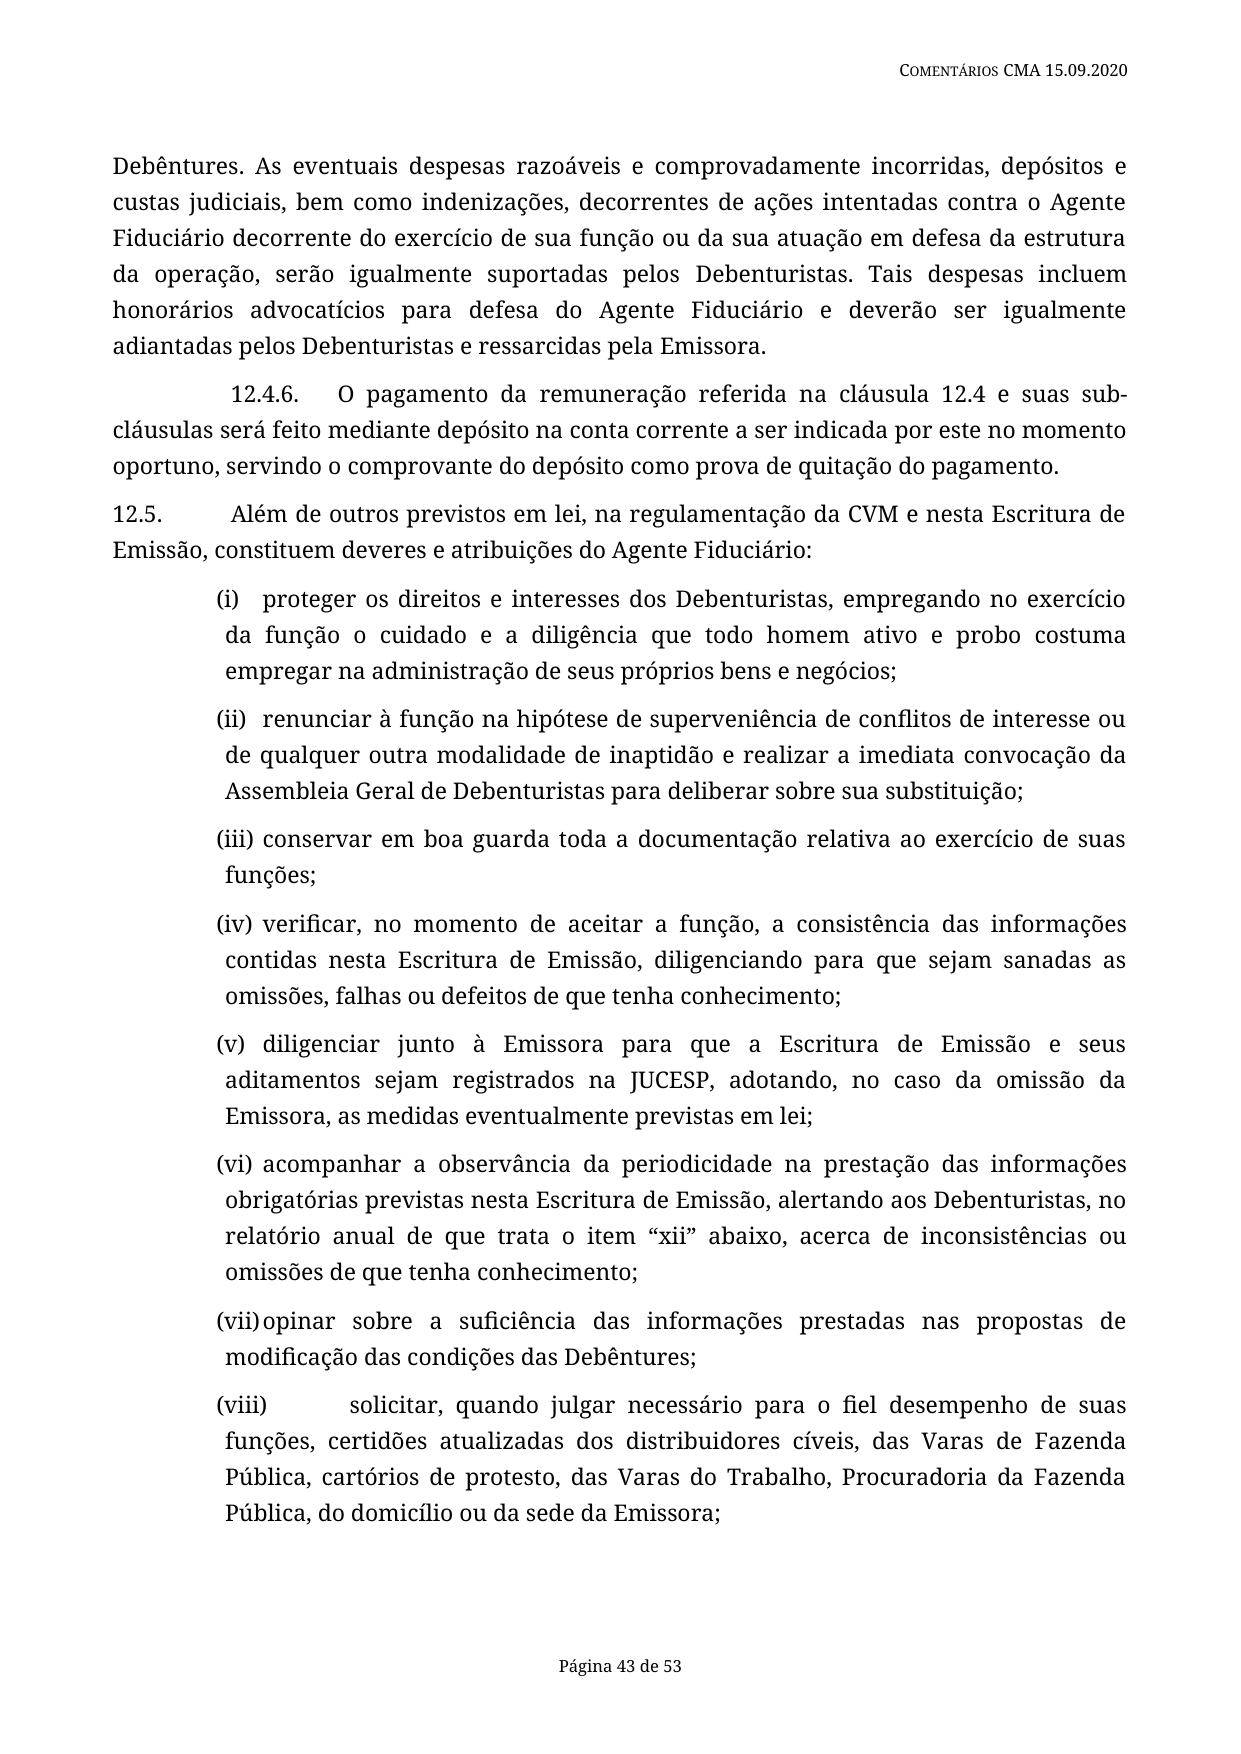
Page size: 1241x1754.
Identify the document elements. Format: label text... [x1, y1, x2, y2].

list conservar em boa guarda toda a documentação relativa ao exercício de suas funções; [216, 823, 1128, 891]
list solicitar, quando julgar necessário para o fiel desempenho de suas funções, certidões atualizadas dos distribuidores cíveis, das Varas de Fazenda Pública, cartórios de protesto, das Varas do Trabalho, Procuradoria da Fazenda Pública, do domicílio ou da sede da Emissora; [216, 1389, 1128, 1528]
list renunciar à função na hipótese de superveniência de conflitos de interesse ou de qualquer outra modalidade de inaptidão e realizar a imediata convocação da Assembleia Geral de Debenturistas para deliberar sobre sua substituição; [216, 703, 1128, 806]
list opinar sobre a suficiência das informações prestadas nas propostas de modificação das condições das Debêntures; [216, 1305, 1128, 1372]
text Além de outros previstos em lei, na regulamentação da CVM e nesta Escritura de Emissão, constituem deveres e atribuições do Agente Fiduciário: [112, 498, 1128, 566]
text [112, 150, 1128, 361]
list proteger os direitos e interesses dos Debenturistas, empregando no exercício da função o cuidado e a diligência que todo homem ativo e probo costuma empregar na administração de seus próprios bens e negócios; [216, 583, 1128, 686]
text O pagamento da remuneração referida na cláusula 12.4 e suas sub-cláusulas será feito mediante depósito na conta corrente a ser indicada por este no momento oportuno, servindo o comprovante do depósito como prova de quitação do pagamento. [112, 378, 1128, 481]
list diligenciar junto à Emissora para que a Escritura de Emissão e seus aditamentos sejam registrados na JUCESP, adotando, no caso da omissão da Emissora, as medidas eventualmente previstas em lei; [216, 1028, 1128, 1131]
list acompanhar a observância da periodicidade na prestação das informações obrigatórias previstas nesta Escritura de Emissão, alertando aos Debenturistas, no relatório anual de que trata o item “xii” abaixo, acerca de inconsistências ou omissões de que tenha conhecimento; [216, 1148, 1128, 1287]
list verificar, no momento de aceitar a função, a consistência das informações contidas nesta Escritura de Emissão, diligenciando para que sejam sanadas as omissões, falhas ou defeitos de que tenha conhecimento; [216, 908, 1128, 1011]
